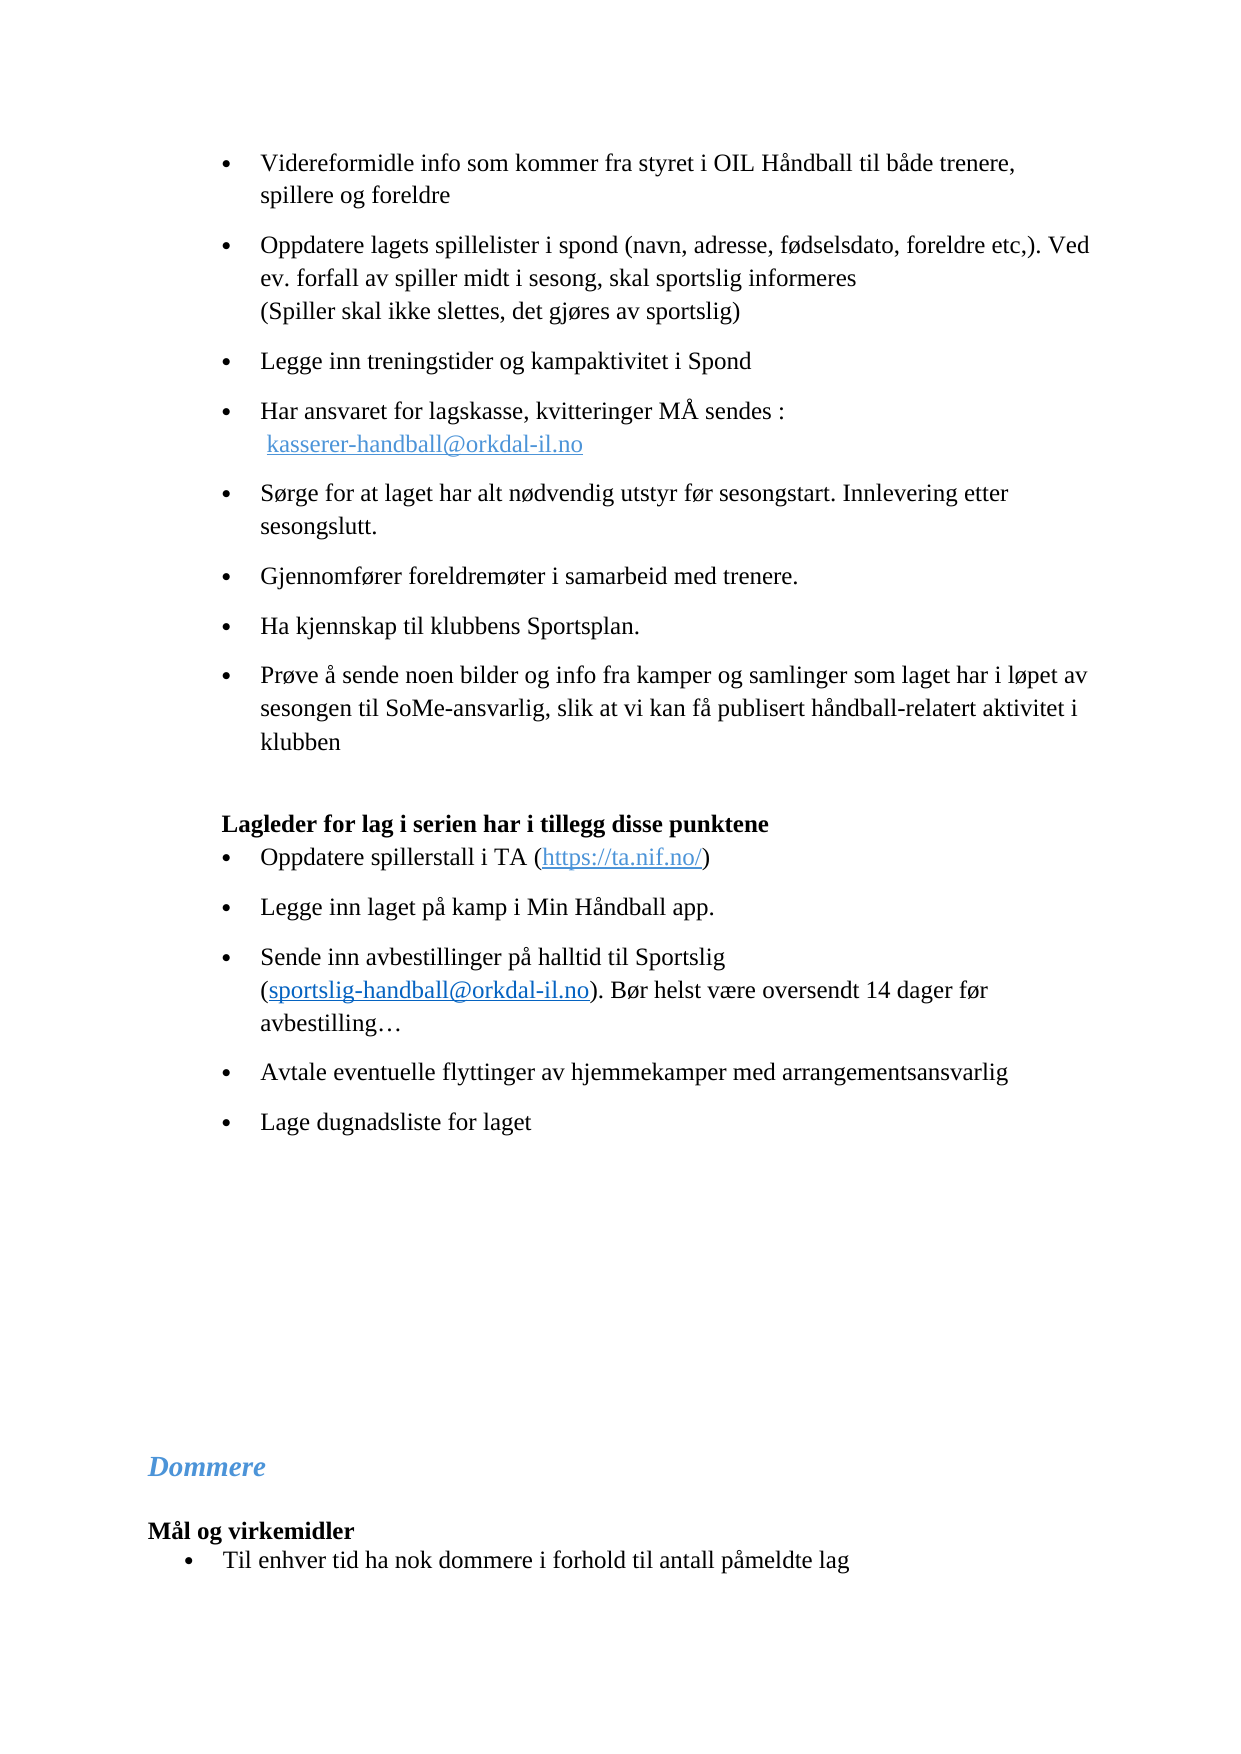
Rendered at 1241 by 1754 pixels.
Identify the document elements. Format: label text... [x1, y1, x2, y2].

list Gjennomfører foreldremøter i samarbeid med trenere. [223, 561, 1093, 590]
list Oppdatere spillerstall i TA (https://ta.nif.no/) [223, 842, 1093, 871]
list Ha kjennskap til klubbens Sportsplan. [223, 611, 1093, 639]
list Sørge for at laget har alt nødvendig utstyr før sesongstart. Innlevering etter sesongslutt. [223, 478, 1093, 540]
text Lagleder for lag i serien har i tillegg disse punktene [148, 809, 1093, 838]
list Har ansvaret for lagskasse, kvitteringer MÅ sendes : kasserer-handball@orkdal-il.no [223, 396, 1093, 457]
list Lage dugnadsliste for laget [223, 1107, 1093, 1136]
list Prøve å sende noen bilder og info fra kamper og samlinger som laget har i løpet av sesongen til SoMe-ansvarlig, slik at vi kan få publisert håndball-relatert aktivitet i klubben [223, 661, 1093, 755]
list Avtale eventuelle flyttinger av hjemmekamper med arrangementsansvarlig [223, 1057, 1093, 1086]
text Dommere [148, 1449, 1093, 1483]
list Legge inn laget på kamp i Min Håndball app. [223, 892, 1093, 921]
text Mål og virkemidler [148, 1516, 1093, 1545]
list Legge inn treningstider og kampaktivitet i Spond [223, 346, 1093, 375]
list Sende inn avbestillinger på halltid til Sportslig (sportslig-handball@orkdal-il.no). Bør helst være oversendt 14 dager før avbestilling… [223, 942, 1093, 1036]
list Videreformidle info som kommer fra styret i OIL Håndball til både trenere, spillere og foreldre [223, 148, 1093, 209]
list Til enhver tid ha nok dommere i forhold til antall påmeldte lag [185, 1545, 1093, 1574]
list Oppdatere lagets spillelister i spond (navn, adresse, fødselsdato, foreldre etc,). Ved ev. forfall av spiller midt i sesong, skal sportslig informeres (Spiller skal ikke slettes, det gjøres av sportslig) [223, 230, 1093, 325]
